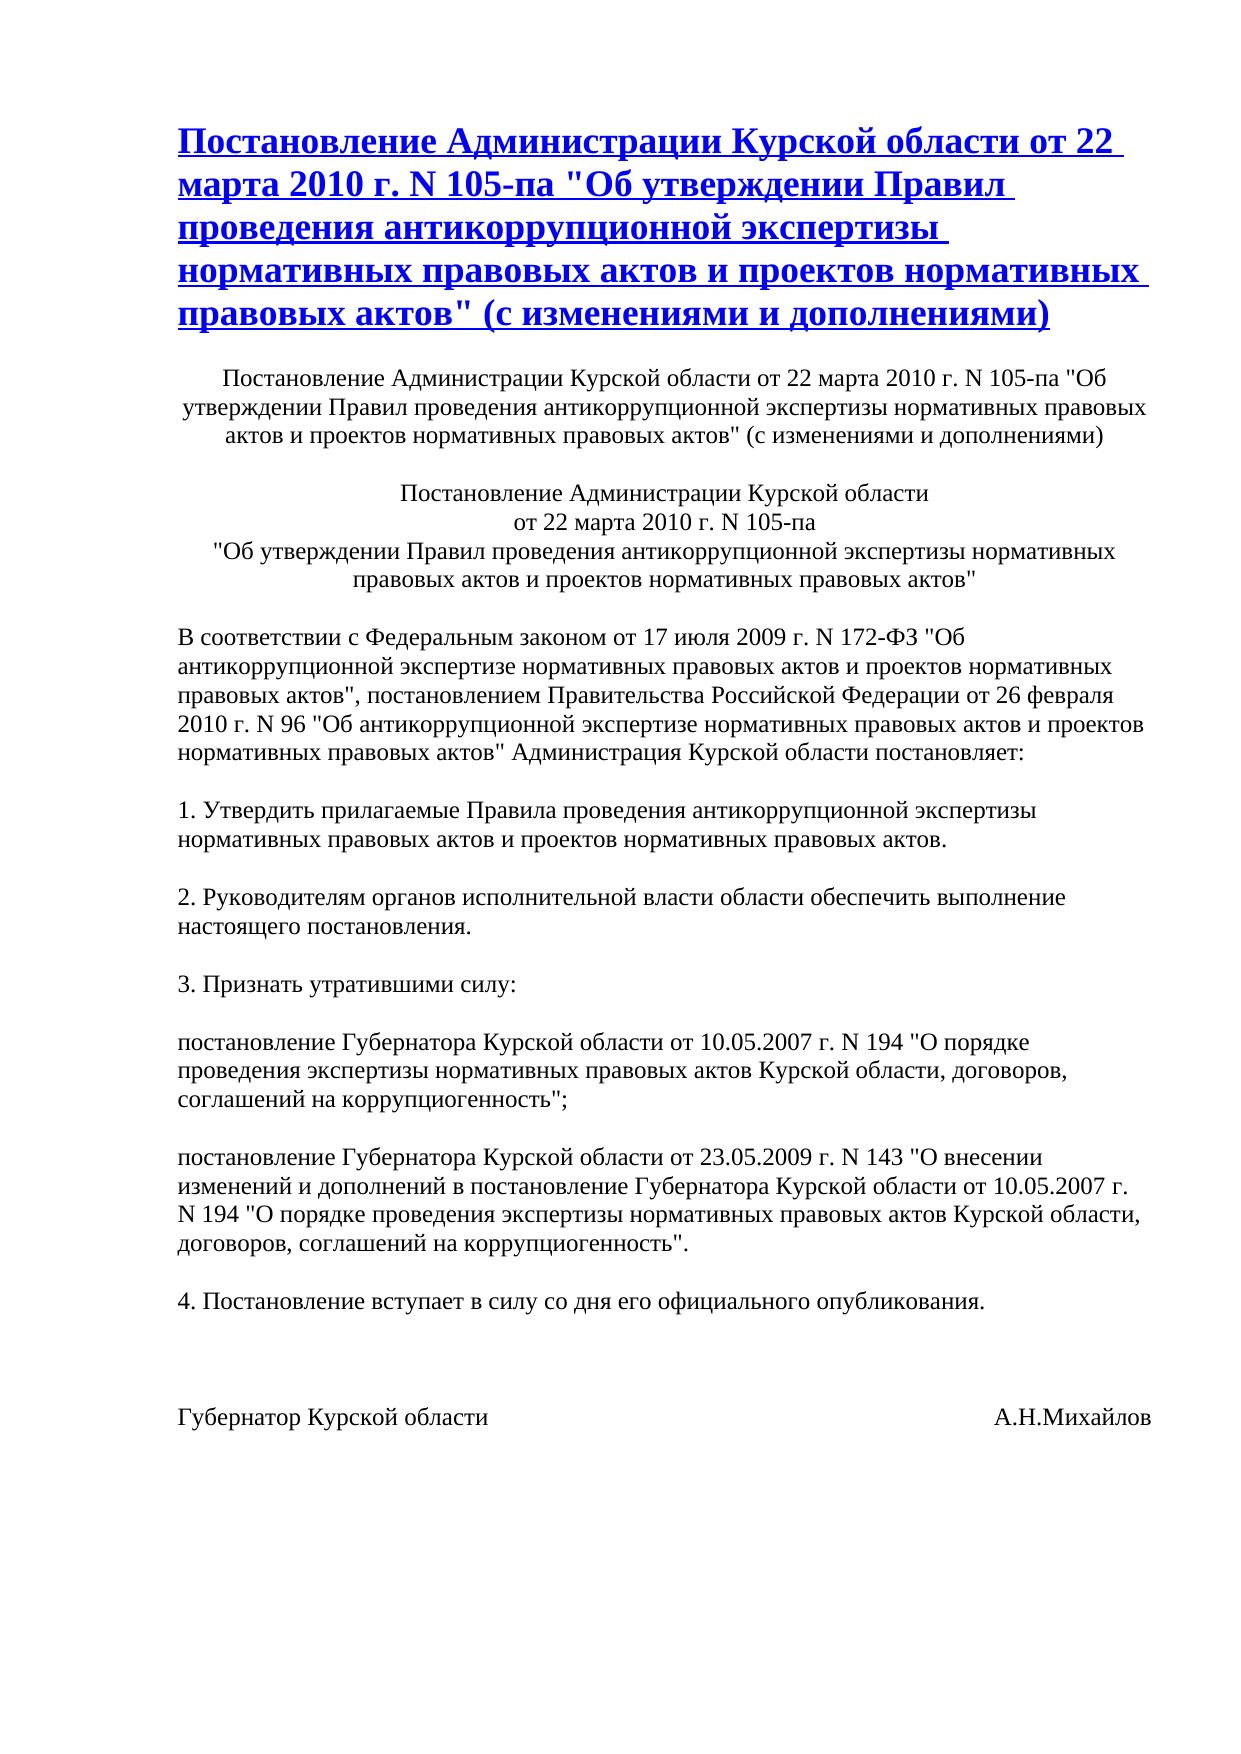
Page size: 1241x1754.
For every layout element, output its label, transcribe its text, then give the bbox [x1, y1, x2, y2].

text Постановление Администрации Курской области от 22 марта 2010 г. N 105-па "Об утверждении Правил проведения антикоррупционной экспертизы нормативных правовых актов и проектов нормативных правовых актов" [177, 478, 1152, 593]
text 2. Руководителям органов исполнительной власти области обеспечить выполнение настоящего постановления. [177, 882, 1152, 939]
text Постановление Администрации Курской области от 22 марта 2010 г. N 105-па "Об утверждении Правил проведения антикоррупционной экспертизы нормативных правовых актов и проектов нормативных правовых актов" (с изменениями и дополнениями) [177, 363, 1152, 449]
text постановление Губернатора Курской области от 23.05.2009 г. N 143 "О внесении изменений и дополнений в постановление Губернатора Курской области от 10.05.2007 г. N 194 "О порядке проведения экспертизы нормативных правовых актов Курской области, договоров, соглашений на коррупциогенность". [177, 1142, 1152, 1257]
text постановление Губернатора Курской области от 10.05.2007 г. N 194 "О порядке проведения экспертизы нормативных правовых актов Курской области, договоров, соглашений на коррупциогенность"; [177, 1027, 1152, 1113]
text В соответствии с Федеральным законом от 17 июля 2009 г. N 172-ФЗ "Об антикоррупционной экспертизе нормативных правовых актов и проектов нормативных правовых актов", постановлением Правительства Российской Федерации от 26 февраля 2010 г. N 96 "Об антикоррупционной экспертизе нормативных правовых актов и проектов нормативных правовых актов" Администрация Курской области постановляет: [177, 622, 1152, 766]
text Постановление Администрации Курской области от 22 марта 2010 г. N 105-па "Об утверждении Правил проведения антикоррупционной экспертизы нормативных правовых актов и проектов нормативных правовых актов" (с изменениями и дополнениями) [177, 118, 1152, 334]
text 1. Утвердить прилагаемые Правила проведения антикоррупционной экспертизы нормативных правовых актов и проектов нормативных правовых актов. [177, 795, 1152, 853]
text 3. Признать утратившими силу: [177, 969, 1152, 997]
table_header Губернатор Курской области [177, 1402, 827, 1431]
text 4. Постановление вступает в силу со дня его официального опубликования. [177, 1286, 1152, 1315]
table_header А.Н.Михайлов [827, 1402, 1152, 1431]
